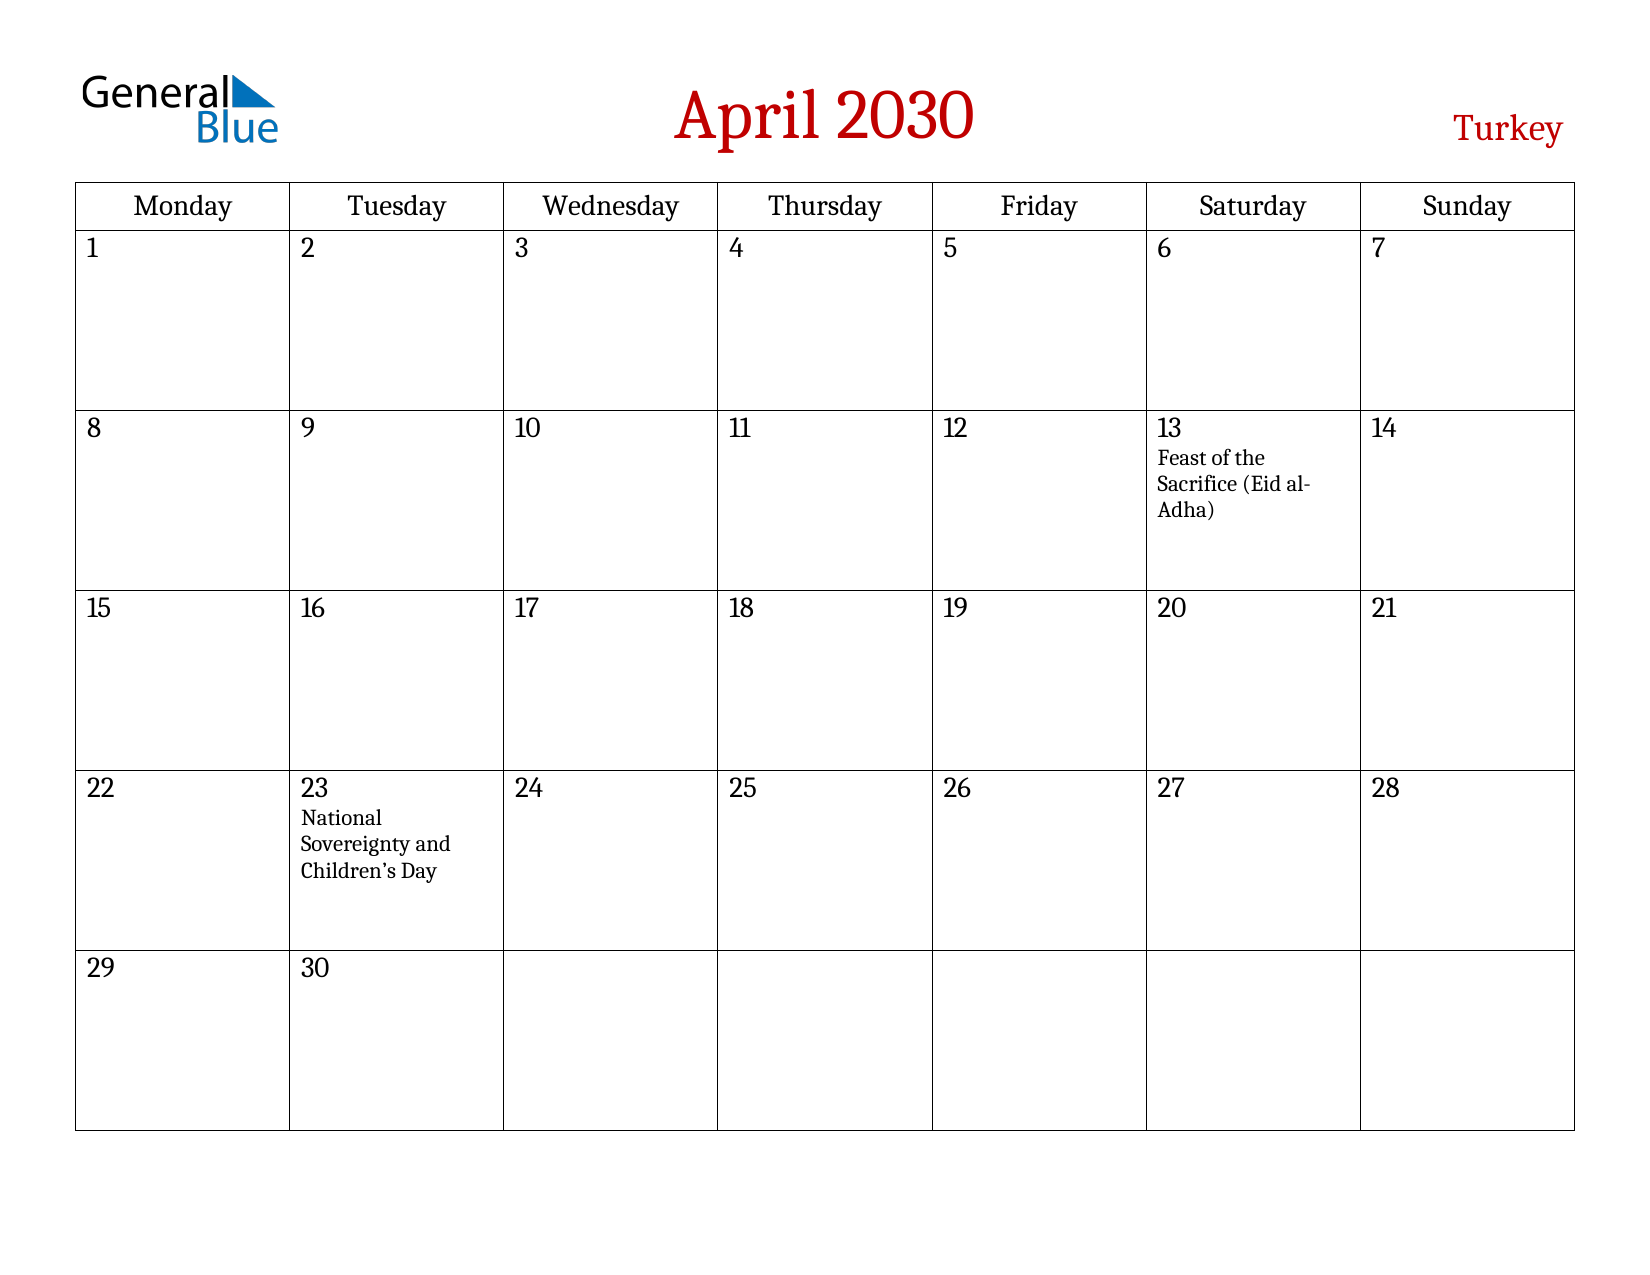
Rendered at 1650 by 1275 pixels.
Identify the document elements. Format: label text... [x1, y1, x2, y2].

table_cell [76, 265, 289, 410]
table_cell [1361, 445, 1574, 590]
table_cell [718, 445, 932, 590]
table_cell [76, 445, 289, 590]
table_cell [290, 445, 503, 590]
table_cell 22 [76, 771, 289, 805]
table_cell [504, 805, 717, 950]
table_cell [933, 805, 1146, 950]
table_cell 5 [933, 231, 1146, 264]
table_cell 16 [290, 591, 503, 625]
table_cell [718, 805, 932, 950]
table_cell 25 [718, 771, 932, 805]
table_cell [1147, 805, 1360, 950]
table_cell Friday [933, 183, 1146, 230]
table_cell 24 [504, 771, 717, 805]
table_cell Tuesday [290, 183, 503, 230]
table_cell 3 [504, 231, 717, 264]
table_cell [933, 951, 1146, 985]
table_cell 15 [76, 591, 289, 625]
table_cell 4 [718, 231, 932, 264]
table_cell 18 [718, 591, 932, 625]
table_cell [504, 625, 717, 770]
table_cell 21 [1361, 591, 1574, 625]
table_cell Wednesday [504, 183, 717, 230]
table_cell 6 [1147, 231, 1360, 264]
table_cell [504, 951, 717, 985]
table_cell 19 [933, 591, 1146, 625]
table_header Turkey [1146, 75, 1574, 182]
table_cell Monday [76, 183, 289, 230]
table_cell 2 [290, 231, 503, 264]
table_header [76, 75, 503, 182]
table_cell Sunday [1361, 183, 1574, 230]
table_cell 30 [290, 951, 503, 985]
table_cell [1361, 805, 1574, 950]
table_cell 7 [1361, 231, 1574, 264]
table_cell [718, 985, 932, 1130]
table_cell 28 [1361, 771, 1574, 805]
table_cell 27 [1147, 771, 1360, 805]
table_cell 9 [290, 411, 503, 444]
picture [82, 75, 278, 143]
table_cell [504, 985, 717, 1130]
table_cell [504, 265, 717, 410]
table_cell 13 [1147, 411, 1360, 444]
table_cell 11 [718, 411, 932, 444]
table_cell [1147, 951, 1360, 985]
table_cell [290, 625, 503, 770]
table_cell [1147, 625, 1360, 770]
table_cell 17 [504, 591, 717, 625]
table_cell National Sovereignty and Children’s Day [290, 805, 503, 950]
table_cell [1361, 985, 1574, 1130]
table_cell Thursday [718, 183, 932, 230]
table_cell 12 [933, 411, 1146, 444]
table_cell [290, 985, 503, 1130]
table_cell [933, 445, 1146, 590]
table_cell Saturday [1147, 183, 1360, 230]
table_cell [504, 445, 717, 590]
table_cell 14 [1361, 411, 1574, 444]
table_cell 8 [76, 411, 289, 444]
table_cell [1147, 985, 1360, 1130]
table_cell 1 [76, 231, 289, 264]
table_cell [718, 265, 932, 410]
table_cell 20 [1147, 591, 1360, 625]
table_cell [933, 985, 1146, 1130]
table_cell [1361, 951, 1574, 985]
table_cell [76, 805, 289, 950]
table_cell [76, 985, 289, 1130]
table_header April 2030 [504, 75, 1146, 182]
table_cell [718, 625, 932, 770]
table_cell [76, 625, 289, 770]
table_cell 29 [76, 951, 289, 985]
table_cell 23 [290, 771, 503, 805]
table_cell [933, 625, 1146, 770]
table_cell 26 [933, 771, 1146, 805]
table_cell [933, 265, 1146, 410]
table_cell [1361, 265, 1574, 410]
table_cell [290, 265, 503, 410]
table_cell [718, 951, 932, 985]
table_cell [1361, 625, 1574, 770]
table_cell Feast of the Sacrifice (Eid al-Adha) [1147, 445, 1360, 590]
table_cell 10 [504, 411, 717, 444]
table_cell [1147, 265, 1360, 410]
